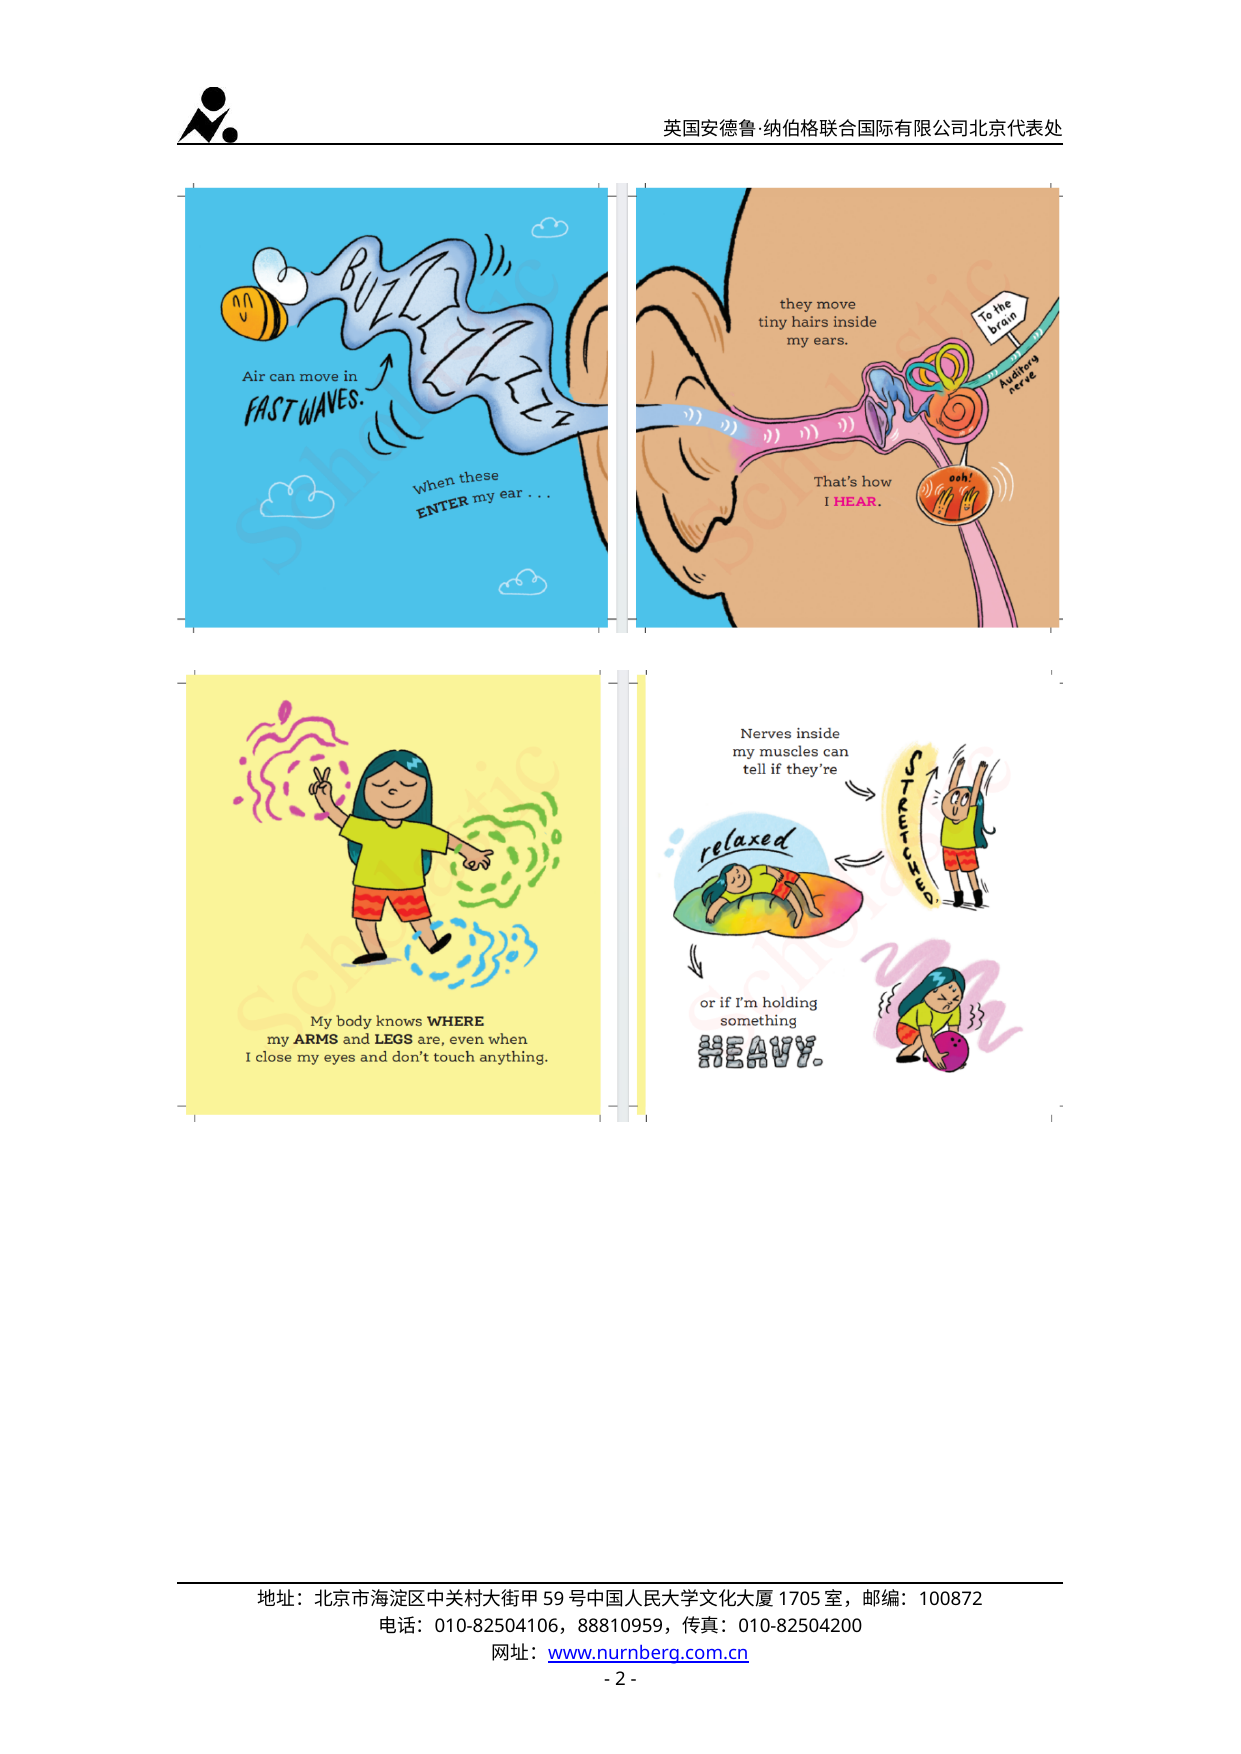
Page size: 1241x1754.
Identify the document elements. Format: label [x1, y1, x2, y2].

picture [177, 183, 1063, 633]
picture [177, 670, 1063, 1122]
picture [177, 87, 238, 143]
